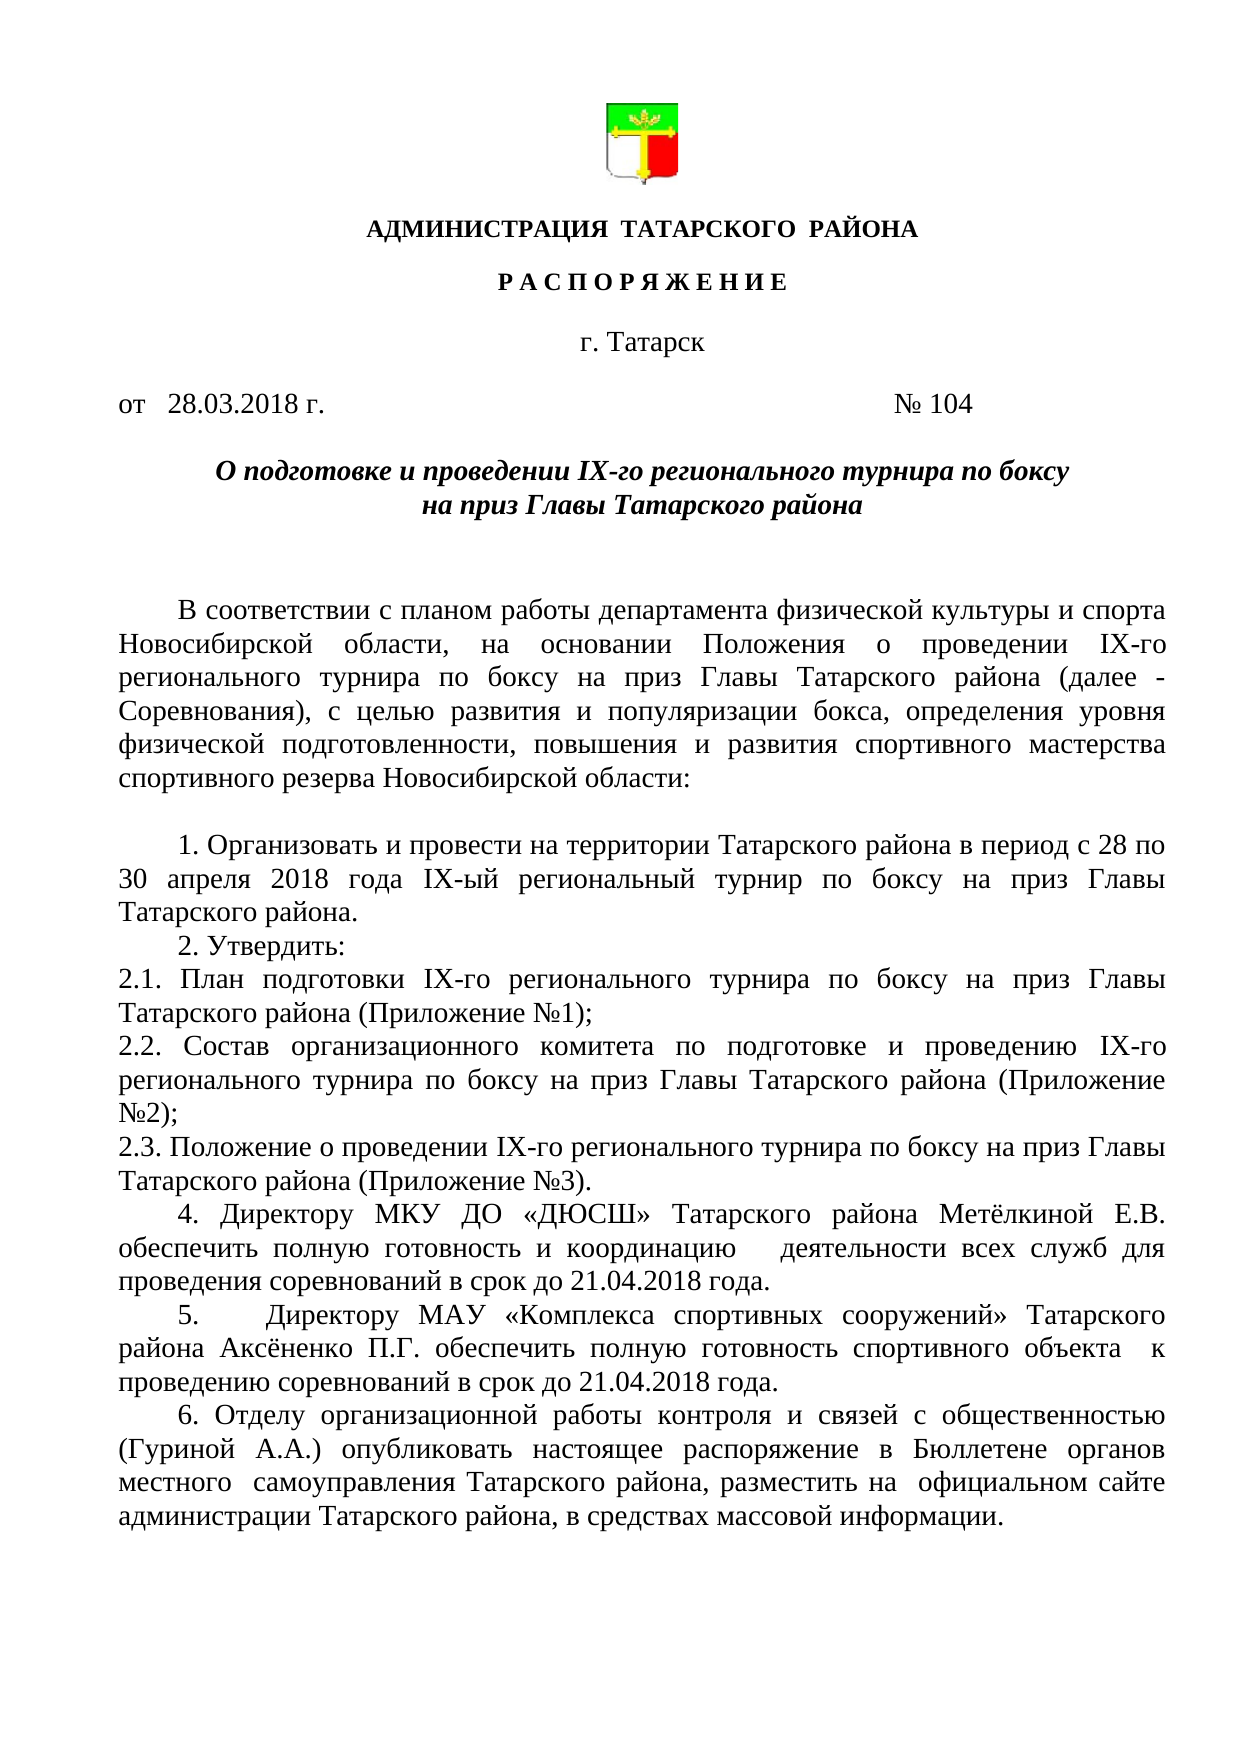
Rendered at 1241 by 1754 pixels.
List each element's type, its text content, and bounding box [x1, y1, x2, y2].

text от 28.03.2018 г. № 104 [118, 386, 1167, 420]
picture [606, 103, 679, 185]
text 4. Директору МКУ ДО «ДЮСШ» Татарского района Метёлкиной Е.В. обеспечить полную готовность и координацию деятельности всех служб для проведения соревнований в срок до 21.04.2018 года. [118, 1196, 1167, 1297]
text 2. Утвердить: [118, 928, 1167, 961]
text Р А С П О Р Я Ж Е Н И Е [118, 267, 1167, 295]
text 2.1. План подготовки IX-го регионального турнира по боксу на приз Главы Татарского района (Приложение №1); [118, 961, 1167, 1028]
text 1. Организовать и провести на территории Татарского района в период с 28 по 30 апреля 2018 года IX-ый региональный турнир по боксу на приз Главы Татарского района. [118, 827, 1167, 928]
text 6. Отделу организационной работы контроля и связей с общественностью (Гуриной А.А.) опубликовать настоящее распоряжение в Бюллетене органов местного самоуправления Татарского района, разместить на официальном сайте администрации Татарского района, в средствах массовой информации. [118, 1397, 1167, 1532]
text АДМИНИСТРАЦИЯ ТАТАРСКОГО РАЙОНА [118, 214, 1167, 242]
text г. Татарск [118, 324, 1167, 358]
text В соответствии с планом работы департамента физической культуры и спорта Новосибирской области, на основании Положения о проведении IX-го регионального турнира по боксу на приз Главы Татарского района (далее - Соревнования), с целью развития и популяризации бокса, определения уровня физической подготовленности, повышения и развития спортивного мастерства спортивного резерва Новосибирской области: [118, 592, 1167, 794]
text 2.2. Состав организационного комитета по подготовке и проведению IX-го регионального турнира по боксу на приз Главы Татарского района (Приложение №2); [118, 1028, 1167, 1129]
text на приз Главы Татарского района [118, 487, 1167, 521]
text 5. Директору МАУ «Комплекса спортивных сооружений» Татарского района Аксёненко П.Г. обеспечить полную готовность спортивного объекта к проведению соревнований в срок до 21.04.2018 года. [118, 1297, 1167, 1397]
text 2.3. Положение о проведении IX-го регионального турнира по боксу на приз Главы Татарского района (Приложение №3). [118, 1129, 1167, 1196]
text О подготовке и проведении IX-го регионального турнира по боксу [118, 453, 1167, 487]
